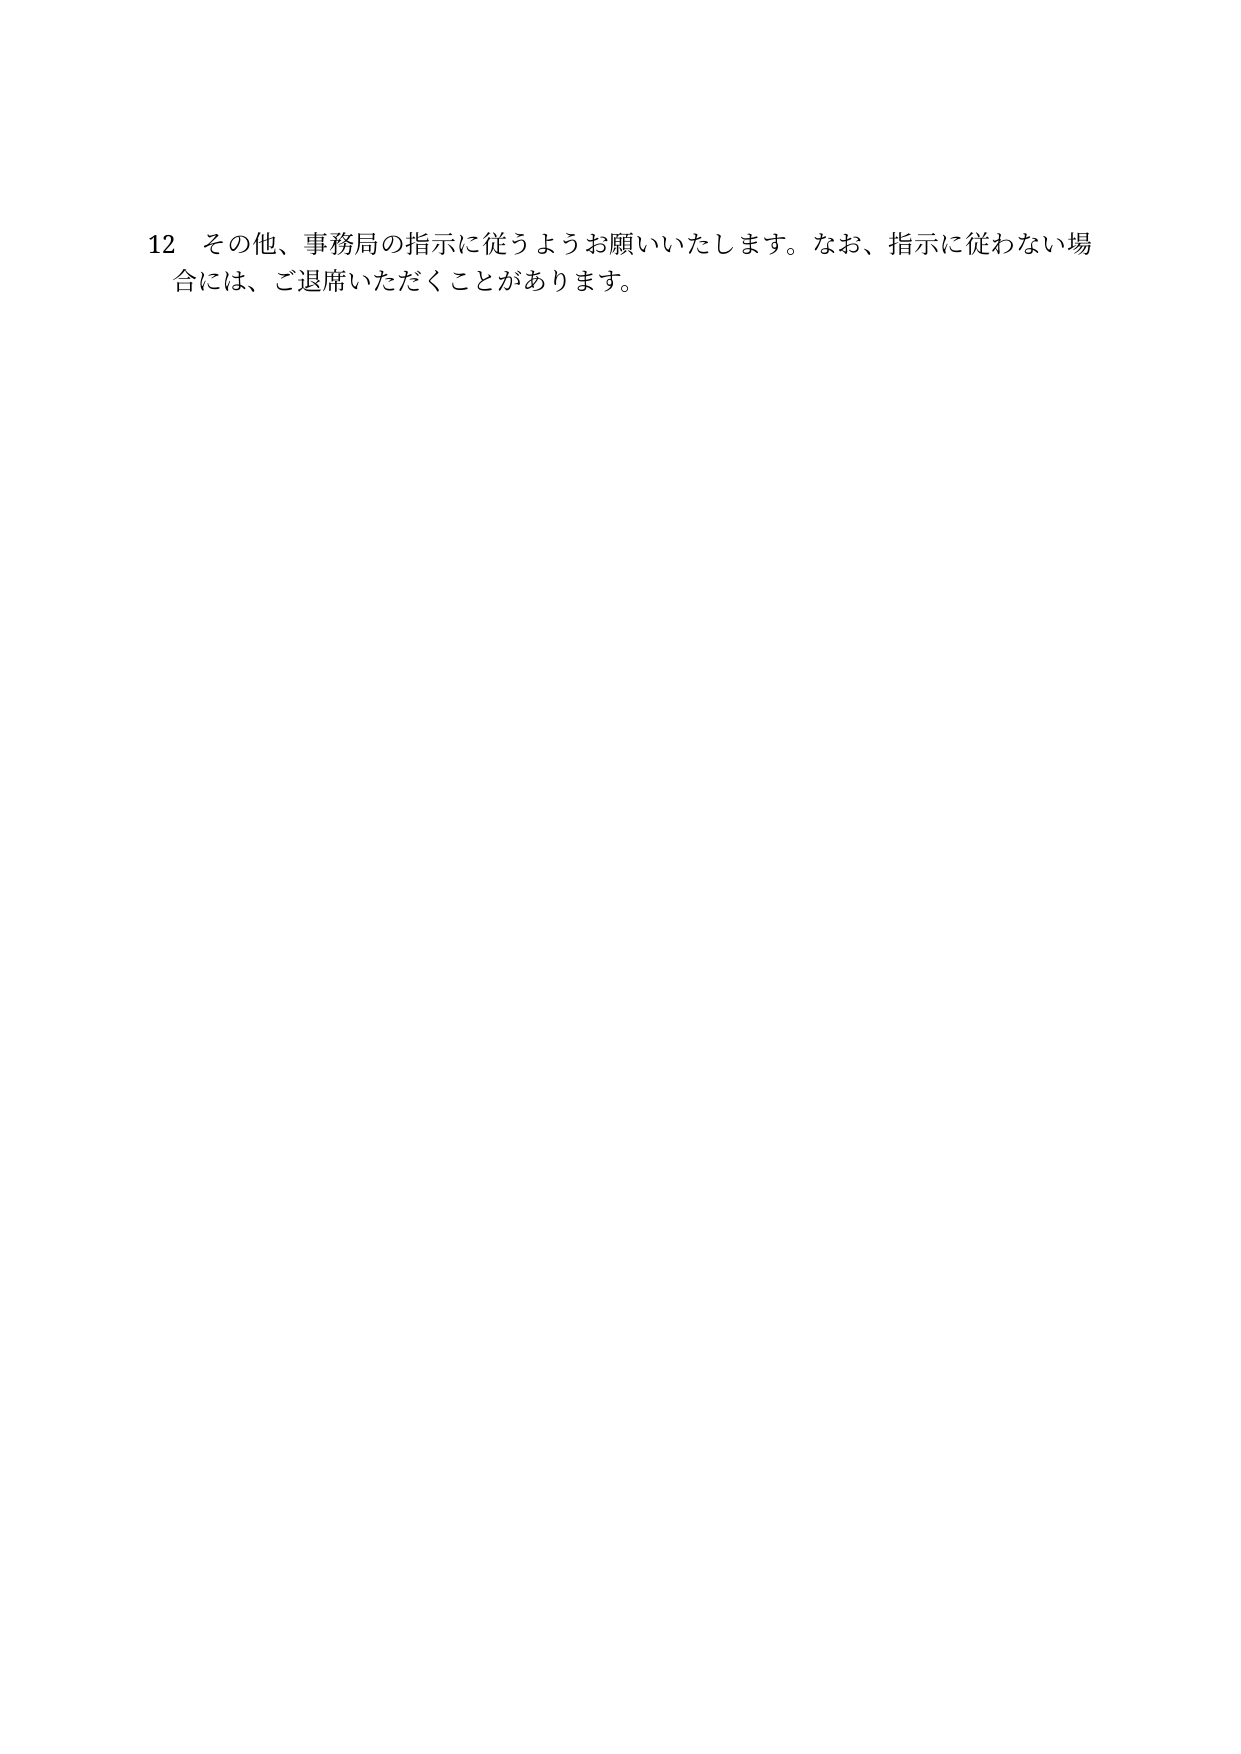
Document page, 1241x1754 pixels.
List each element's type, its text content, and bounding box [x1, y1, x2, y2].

text 12 その他、事務局の指示に従うようお願いいたします。なお、指示に従わない場合には、ご退席いただくことがあります。 [148, 223, 1092, 298]
